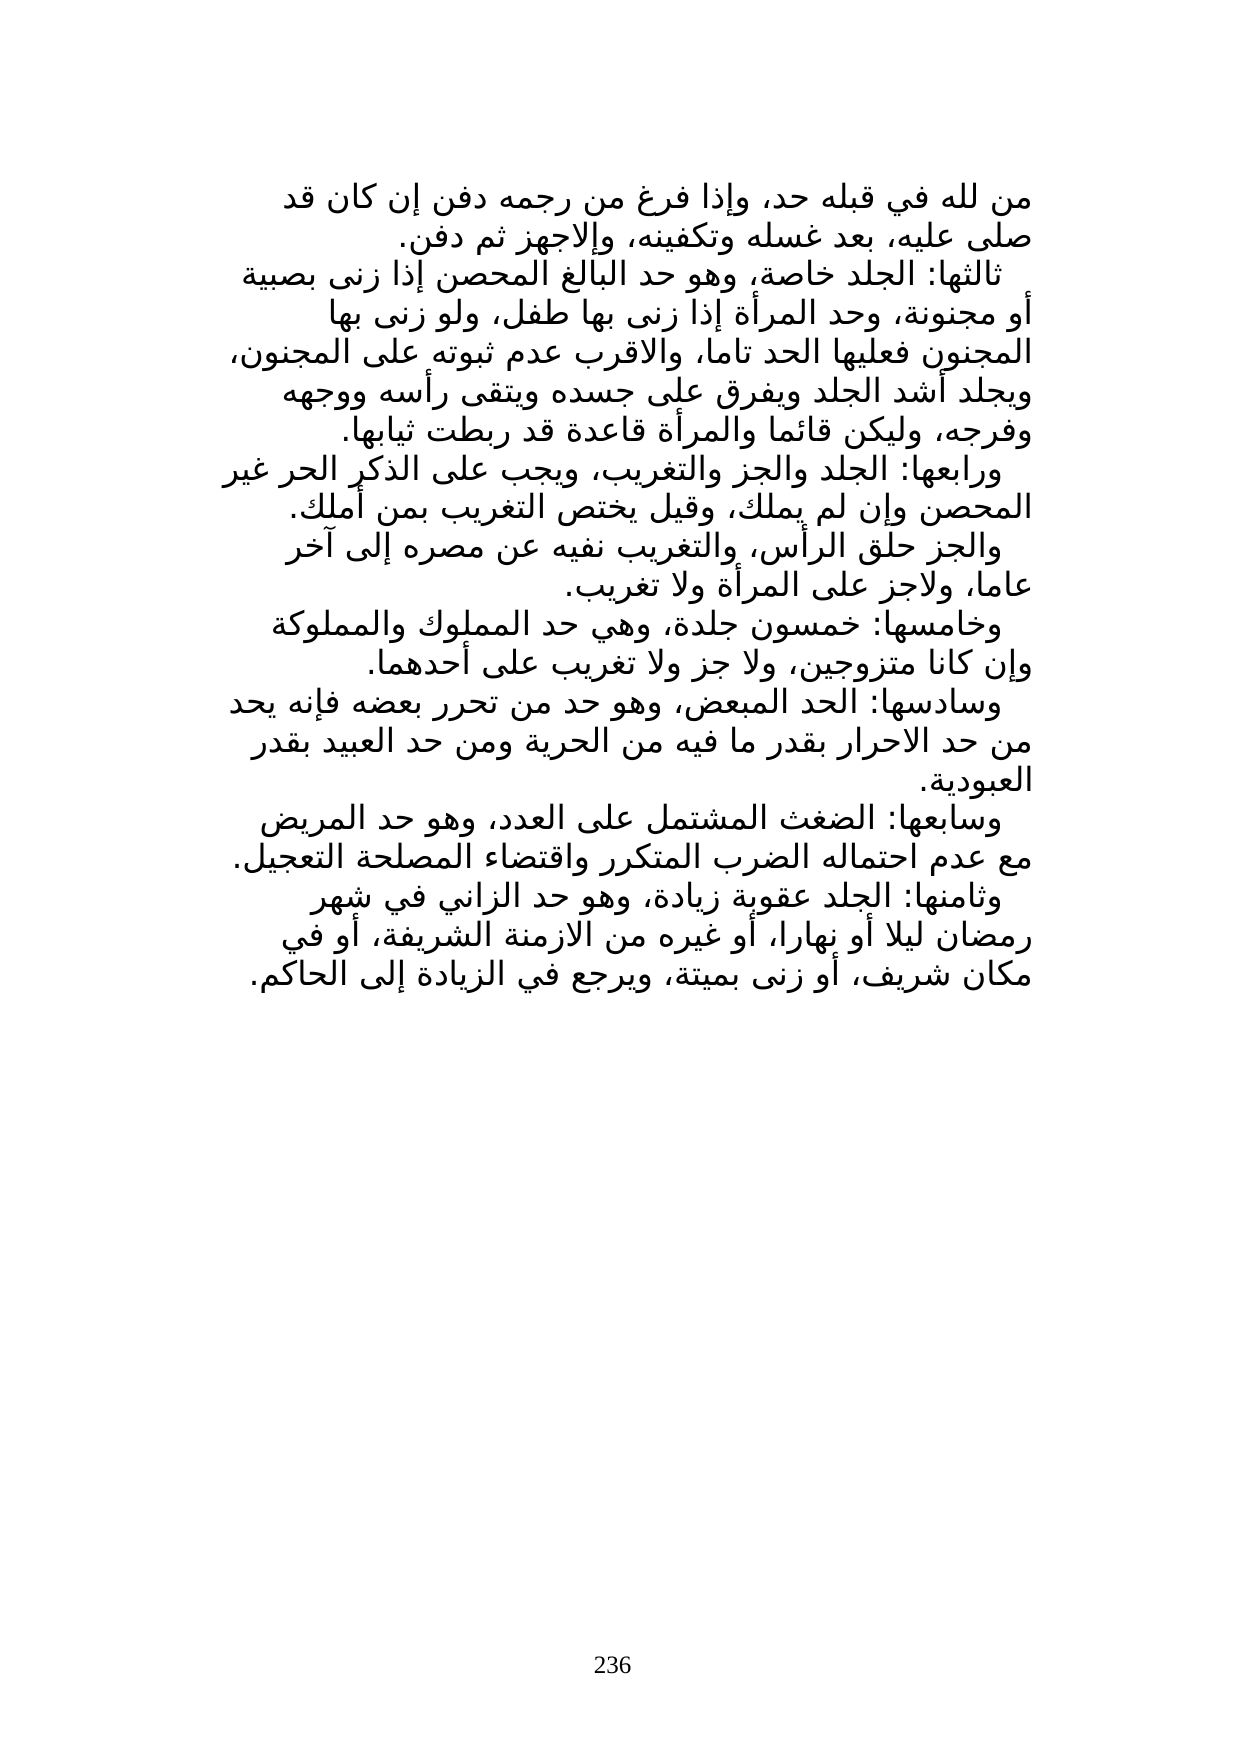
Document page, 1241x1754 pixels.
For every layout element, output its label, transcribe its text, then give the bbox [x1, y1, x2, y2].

text وسابعها: الضغث المشتمل على العدد، وهو حد المريض مع عدم احتماله الضرب المتكرر واقتضاء المصلحة التعجيل. [222, 799, 1033, 877]
text ثالثها: الجلد خاصة، وهو حد البالغ المحصن إذا زنى بصبية أو مجنونة، وحد المرأة إذا زنى بها طفل، ولو زنى بها المجنون فعليها الحد تاما، والاقرب عدم ثبوته على المجنون، ويجلد أشد الجلد ويفرق على جسده ويتقى رأسه ووجهه وفرجه، وليكن قائما والمرأة قاعدة قد ربطت ثيابها. [222, 255, 1033, 449]
text وخامسها: خمسون جلدة، وهي حد المملوك والمملوكة وإن كانا متزوجين، ولا جز ولا تغريب على أحدهما. [222, 604, 1033, 682]
text من لله في قبله حد، وإذا فرغ من رجمه دفن إن كان قد صلى عليه، بعد غسله وتكفينه، وإلاجهز ثم دفن. [222, 177, 1033, 255]
text وسادسها: الحد المبعض، وهو حد من تحرر بعضه فإنه يحد من حد الاحرار بقدر ما فيه من الحرية ومن حد العبيد بقدر العبودية. [222, 682, 1033, 799]
text ورابعها: الجلد والجز والتغريب، ويجب على الذكر الحر غير المحصن وإن لم يملك، وقيل يختص التغريب بمن أملك. [222, 449, 1033, 527]
text والجز حلق الرأس، والتغريب نفيه عن مصره إلى آخر عاما، ولاجز على المرأة ولا تغريب. [222, 527, 1033, 604]
text وثامنها: الجلد عقوبة زيادة، وهو حد الزاني في شهر رمضان ليلا أو نهارا، أو غيره من الازمنة الشريفة، أو في مكان شريف، أو زنى بميتة، ويرجع في الزيادة إلى الحاكم. [222, 877, 1033, 993]
